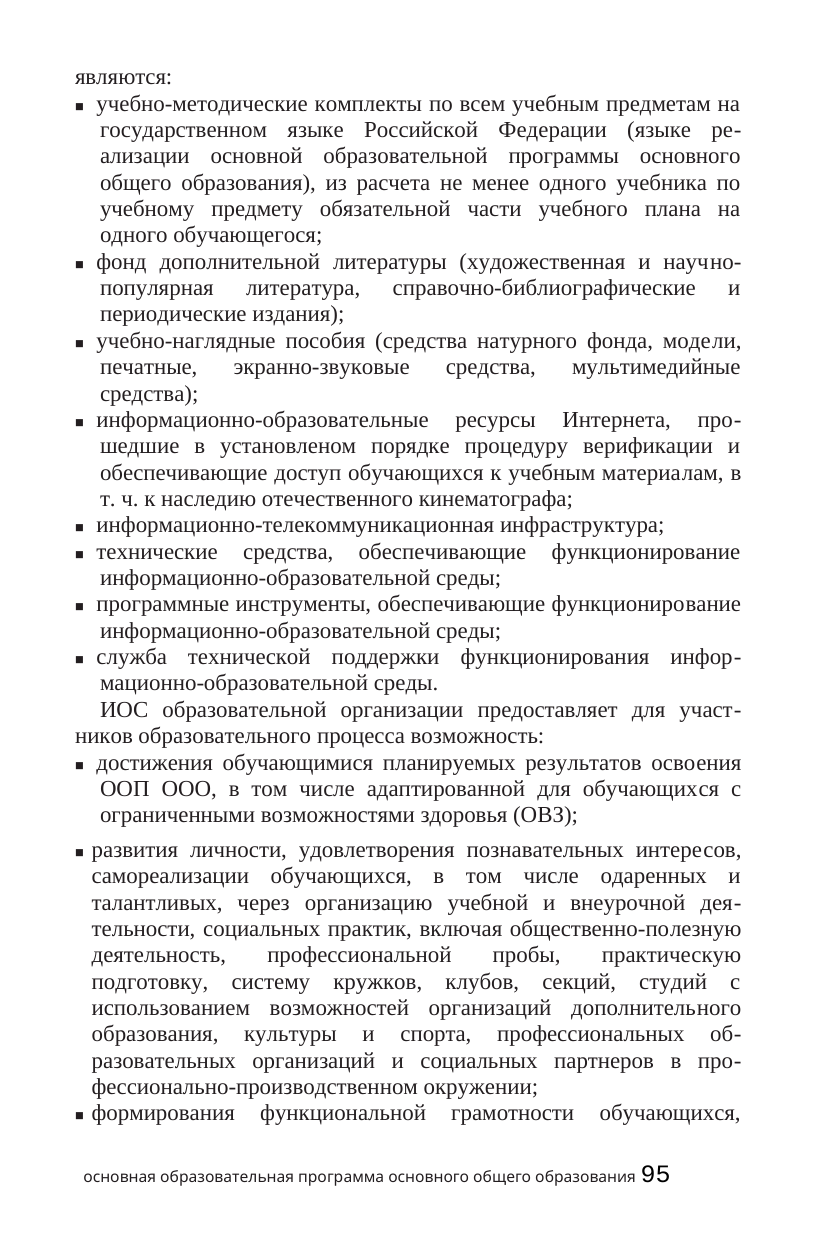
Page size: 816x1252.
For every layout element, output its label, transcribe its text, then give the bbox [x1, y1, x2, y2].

list служба технической поддержки функционирования информационно-образовательной среды. [75, 643, 741, 696]
list учебно-наглядные пособия (средства натурного фонда, модели, печатные, экранно-звуковые средства, мультимедийные средства); [75, 327, 741, 406]
list программные инструменты, обеспечивающие функционирование информационно-образовательной среды; [75, 590, 741, 643]
list информационно-телекоммуникационная инфраструктура; [75, 511, 741, 538]
list достижения обучающимися планируемых результатов освоения ООП ООО, в том числе адаптированной для обучающихся с ограниченными возможностями здоровья (ОВЗ); [75, 748, 741, 828]
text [75, 63, 741, 90]
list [75, 1099, 741, 1126]
list фонд дополнительной литературы (художественная и научно-популярная литература, справочно-библиографические и периодические издания); [75, 248, 741, 327]
list развития личности, удовлетворения познавательных интересов, самореализации обучающихся, в том числе одаренных и талантливых, через организацию учебной и внеурочной деятельности, социальных практик, включая общественно-полезную деятельность, профессиональной пробы, практическую подготовку, систему кружков, клубов, секций, студий с использованием возможностей организаций дополнительного образования, культуры и спорта, профессиональных образовательных организаций и социальных партнеров в профессионально-производственном окружении; [75, 836, 741, 1099]
list учебно-методические комплекты по всем учебным предметам на государственном языке Российской Федерации (языке реализации основной образовательной программы основного общего образования), из расчета не менее одного учебника по учебному предмету обязательной части учебного плана на одного обучающегося; [75, 90, 741, 248]
text ИОС образовательной организации предоставляет для участников образовательного процесса возможность: [75, 696, 741, 748]
list информационно-образовательные ресурсы Интернета, прошедшие в установленом порядке процедуру верификации и обеспечивающие доступ обучающихся к учебным материалам, в т. ч. к наследию отечественного кинематографа; [75, 406, 741, 511]
list технические средства, обеспечивающие функционирование информационно-образовательной среды; [75, 538, 741, 590]
